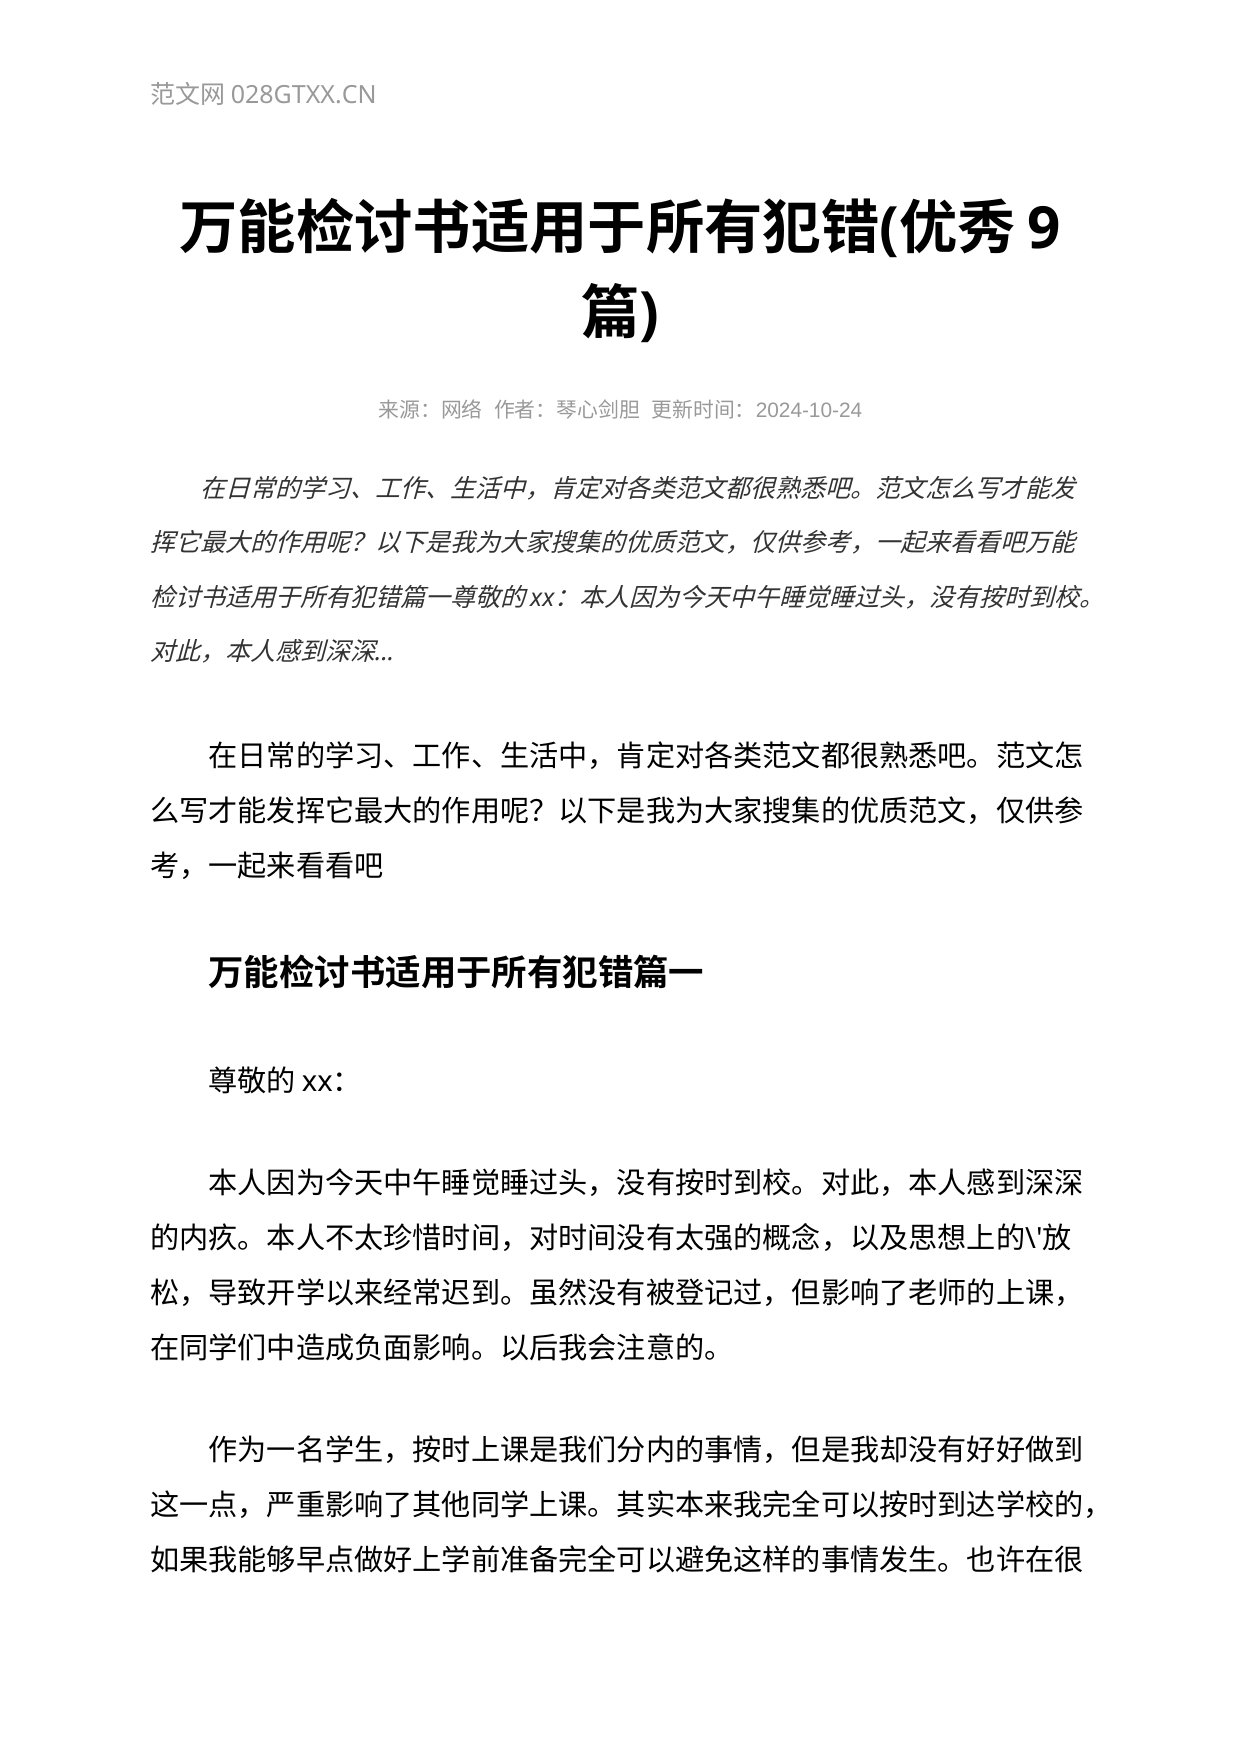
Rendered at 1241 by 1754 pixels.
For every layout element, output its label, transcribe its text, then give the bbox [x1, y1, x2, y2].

subtitle 万能检讨书适用于所有犯错(优秀9篇) [150, 181, 1090, 351]
text 在日常的学习、工作、生活中，肯定对各类范文都很熟悉吧。范文怎么写才能发挥它最大的作用呢？以下是我为大家搜集的优质范文，仅供参考，一起来看看吧万能检讨书适用于所有犯错篇一尊敬的xx：本人因为今天中午睡觉睡过头，没有按时到校。对此，本人感到深深... [150, 468, 1090, 668]
text 在日常的学习、工作、生活中，肯定对各类范文都很熟悉吧。范文怎么写才能发挥它最大的作用呢？以下是我为大家搜集的优质范文，仅供参考，一起来看看吧 [150, 733, 1090, 885]
text 本人因为今天中午睡觉睡过头，没有按时到校。对此，本人感到深深的内疚。本人不太珍惜时间，对时间没有太强的概念，以及思想上的\'放松，导致开学以来经常迟到。虽然没有被登记过，但影响了老师的上课，在同学们中造成负面影响。以后我会注意的。 [150, 1160, 1090, 1367]
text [150, 1426, 1090, 1578]
text 尊敬的xx： [150, 1058, 1090, 1100]
text 万能检讨书适用于所有犯错篇一 [150, 944, 1090, 996]
text 来源：网络 作者：琴心剑胆 更新时间：2024-10-24 [150, 398, 1090, 422]
